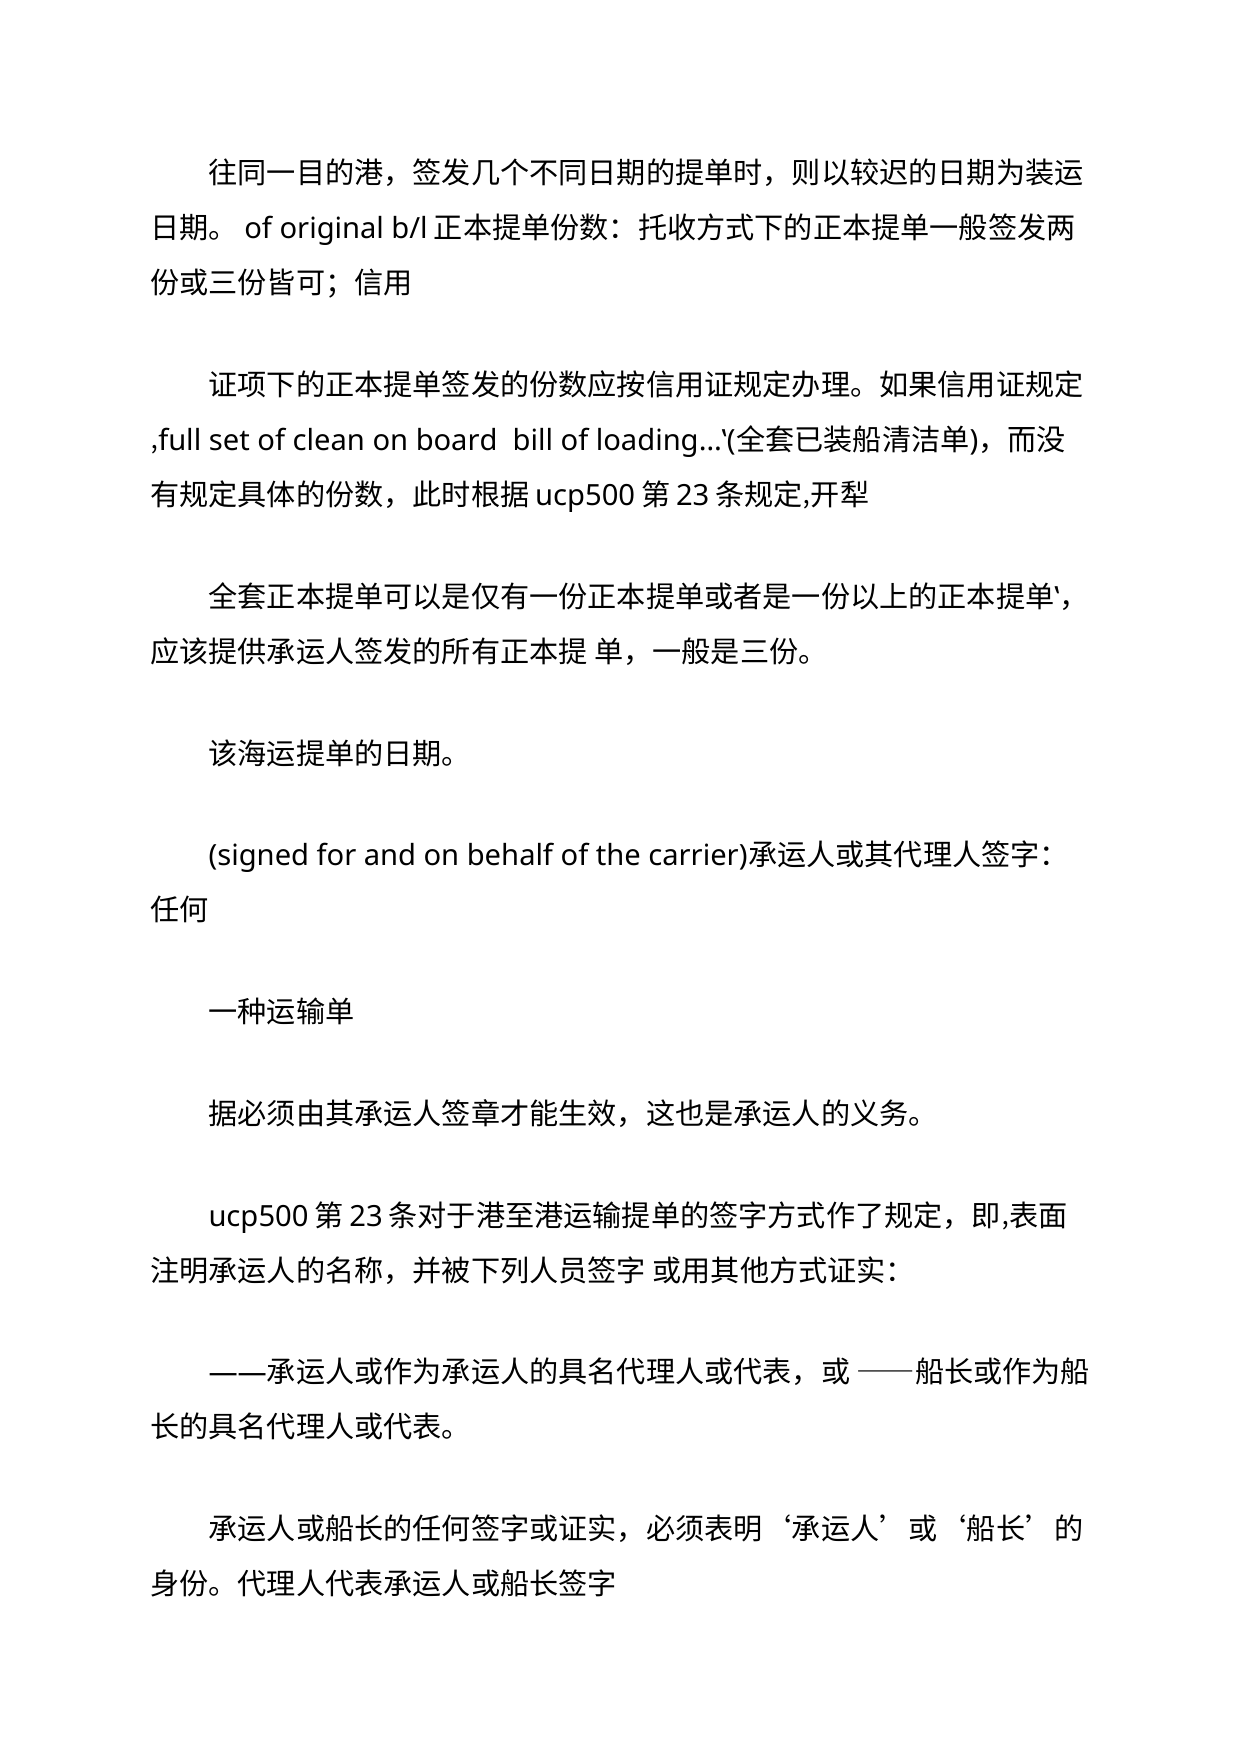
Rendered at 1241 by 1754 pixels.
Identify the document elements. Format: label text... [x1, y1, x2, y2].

text 该海运提单的日期。 [150, 730, 1090, 772]
text 承运人或船长的任何签字或证实，必须表明‘承运人’或‘船长’的身份。代理人代表承运人或船长签字 [150, 1506, 1090, 1603]
text 证项下的正本提单签发的份数应按信用证规定办理。如果信用证规定‚full set of clean on board bill of loading…‛(全套已装船清洁单)，而没有规定具体的份数，此时根据ucp500第23条规定‚开犁 [150, 362, 1090, 514]
text 据必须由其承运人签章才能生效，这也是承运人的义务。 [150, 1091, 1090, 1133]
text (signed for and on behalf of the carrier)承运人或其代理人签字：任何 [150, 832, 1090, 929]
text ucp500第23条对于港至港运输提单的签字方式作了规定，即‚表面注明承运人的名称，并被下列人员签字 或用其他方式证实： [150, 1192, 1090, 1289]
text ——承运人或作为承运人的具名代理人或代表，或 ——船长或作为船长的具名代理人或代表。 [150, 1349, 1090, 1446]
text 全套正本提单可以是仅有一份正本提单或者是一份以上的正本提单‛，应该提供承运人签发的所有正本提 单，一般是三份。 [150, 573, 1090, 671]
text 一种运输单 [150, 989, 1090, 1031]
text 往同一目的港，签发几个不同日期的提单时，则以较迟的日期为装运日期。 of original b/l正本提单份数：托收方式下的正本提单一般签发两份或三份皆可；信用 [150, 150, 1090, 302]
